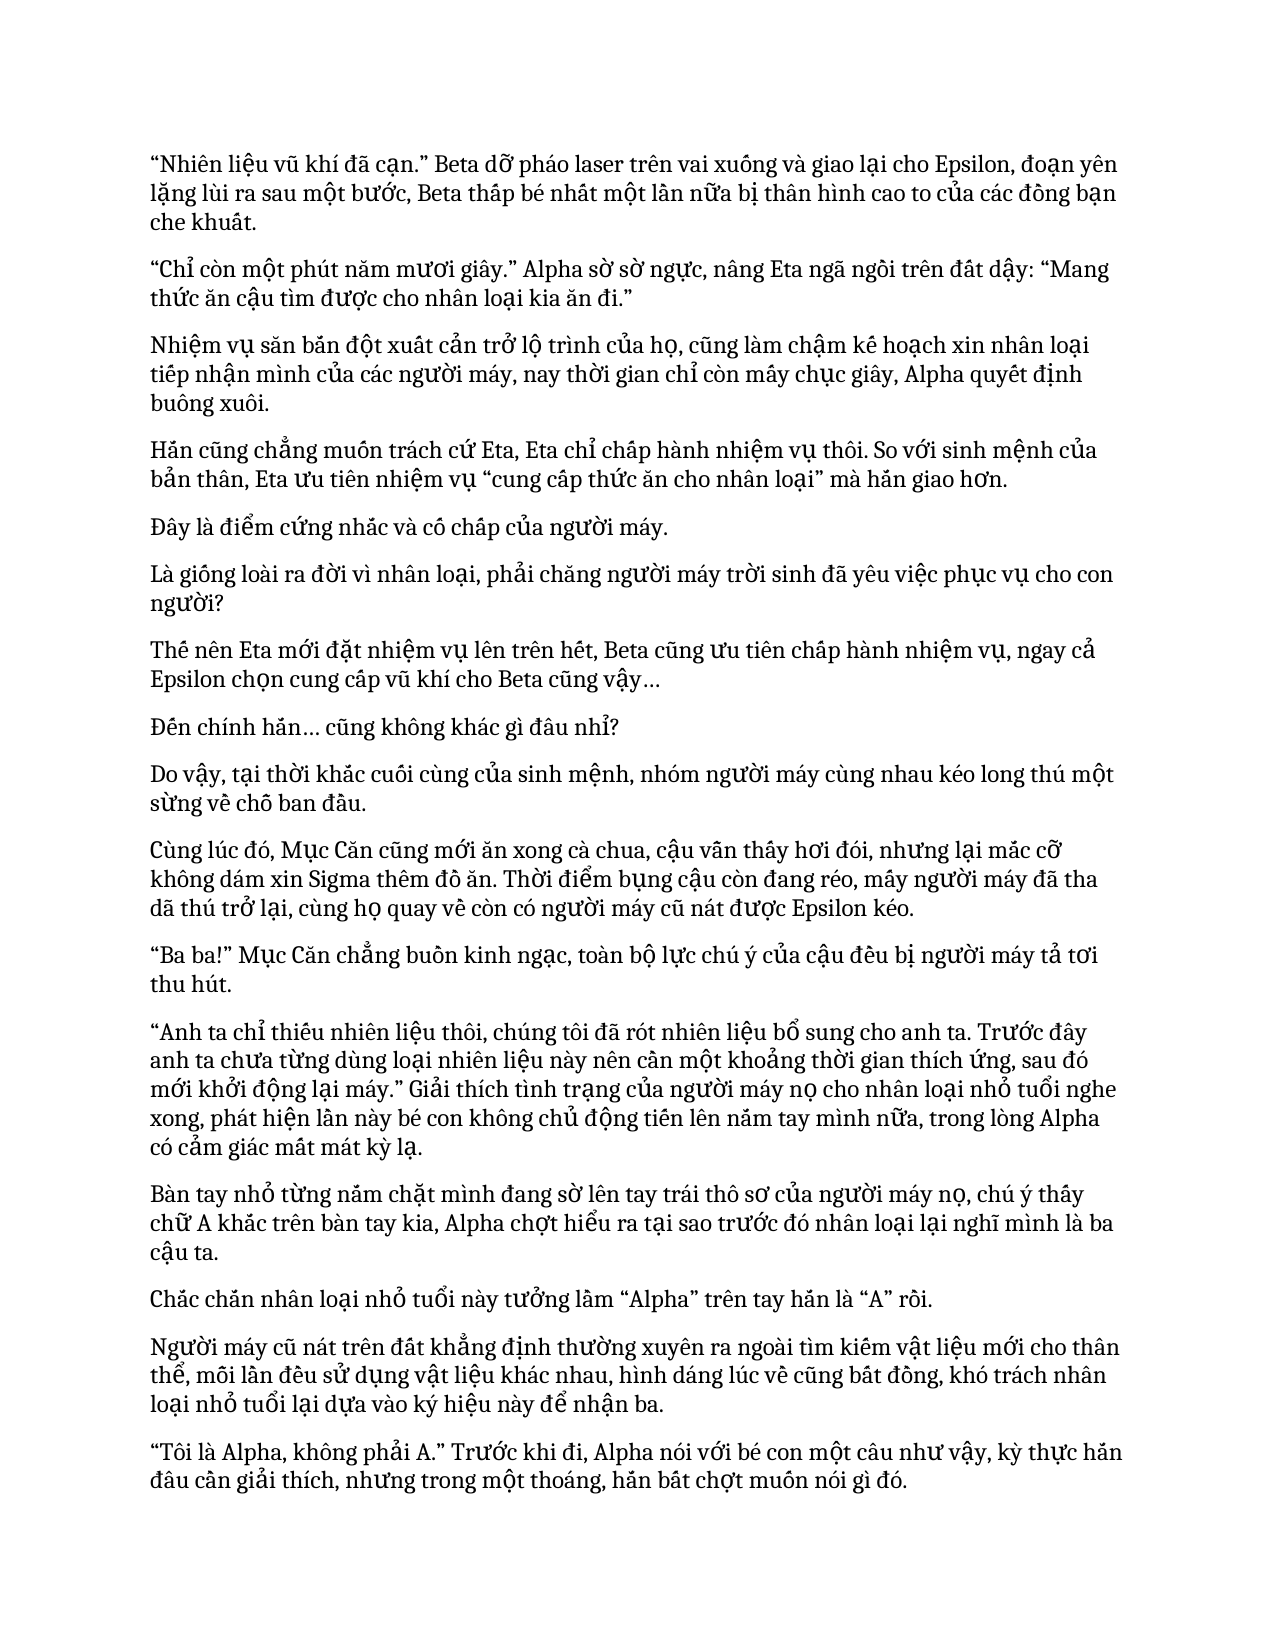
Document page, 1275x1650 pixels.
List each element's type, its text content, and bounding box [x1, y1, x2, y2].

text Đây là điểm cứng nhắc và cố chấp của người máy. [150, 512, 1125, 541]
text “Anh ta chỉ thiếu nhiên liệu thôi, chúng tôi đã rót nhiên liệu bổ sung cho anh ta. Trước đây anh ta chưa từng dùng loại nhiên liệu này nên cần một khoảng thời gian thích ứng, sau đó mới khởi động lại máy.” Giải thích tình trạng của người máy nọ cho nhân loại nhỏ tuổi nghe xong, phát hiện lần này bé con không chủ động tiến lên nắm tay mình nữa, trong lòng Alpha có cảm giác mất mát kỳ lạ. [150, 1017, 1125, 1161]
text Thế nên Eta mới đặt nhiệm vụ lên trên hết, Beta cũng ưu tiên chấp hành nhiệm vụ, ngay cả Epsilon chọn cung cấp vũ khí cho Beta cũng vậy… [150, 636, 1125, 694]
text Do vậy, tại thời khắc cuối cùng của sinh mệnh, nhóm người máy cùng nhau kéo long thú một sừng về chỗ ban đầu. [150, 760, 1125, 817]
text “Nhiên liệu vũ khí đã cạn.” Beta dỡ pháo laser trên vai xuống và giao lại cho Epsilon, đoạn yên lặng lùi ra sau một bước, Beta thấp bé nhất một lần nữa bị thân hình cao to của các đồng bạn che khuất. [150, 150, 1125, 236]
text “Chỉ còn một phút năm mươi giây.” Alpha sờ sờ ngực, nâng Eta ngã ngồi trên đất dậy: “Mang thức ăn cậu tìm được cho nhân loại kia ăn đi.” [150, 255, 1125, 312]
text Cùng lúc đó, Mục Căn cũng mới ăn xong cà chua, cậu vẫn thấy hơi đói, nhưng lại mắc cỡ không dám xin Sigma thêm đồ ăn. Thời điểm bụng cậu còn đang réo, mấy người máy đã tha dã thú trở lại, cùng họ quay về còn có người máy cũ nát được Epsilon kéo. [150, 836, 1125, 922]
text Đến chính hắn… cũng không khác gì đâu nhỉ? [150, 712, 1125, 741]
text Nhiệm vụ săn bắn đột xuất cản trở lộ trình của họ, cũng làm chậm kế hoạch xin nhân loại tiếp nhận mình của các người máy, nay thời gian chỉ còn mấy chục giây, Alpha quyết định buông xuôi. [150, 331, 1125, 417]
text Bàn tay nhỏ từng nắm chặt mình đang sờ lên tay trái thô sơ của người máy nọ, chú ý thấy chữ A khắc trên bàn tay kia, Alpha chợt hiểu ra tại sao trước đó nhân loại lại nghĩ mình là ba cậu ta. [150, 1180, 1125, 1266]
text Là giống loài ra đời vì nhân loại, phải chăng người máy trời sinh đã yêu việc phục vụ cho con người? [150, 560, 1125, 617]
text Chắc chắn nhân loại nhỏ tuổi này tưởng lầm “Alpha” trên tay hắn là “A” rồi. [150, 1285, 1125, 1314]
text “Tôi là Alpha, không phải A.” Trước khi đi, Alpha nói với bé con một câu như vậy, kỳ thực hắn đâu cần giải thích, nhưng trong một thoáng, hắn bất chợt muốn nói gì đó. [150, 1437, 1125, 1495]
text “Ba ba!” Mục Căn chẳng buồn kinh ngạc, toàn bộ lực chú ý của cậu đều bị người máy tả tơi thu hút. [150, 941, 1125, 999]
text Hắn cũng chẳng muốn trách cứ Eta, Eta chỉ chấp hành nhiệm vụ thôi. So với sinh mệnh của bản thân, Eta ưu tiên nhiệm vụ “cung cấp thức ăn cho nhân loại” mà hắn giao hơn. [150, 436, 1125, 494]
text Người máy cũ nát trên đất khẳng định thường xuyên ra ngoài tìm kiếm vật liệu mới cho thân thể, mỗi lần đều sử dụng vật liệu khác nhau, hình dáng lúc về cũng bất đồng, khó trách nhân loại nhỏ tuổi lại dựa vào ký hiệu này để nhận ba. [150, 1332, 1125, 1419]
